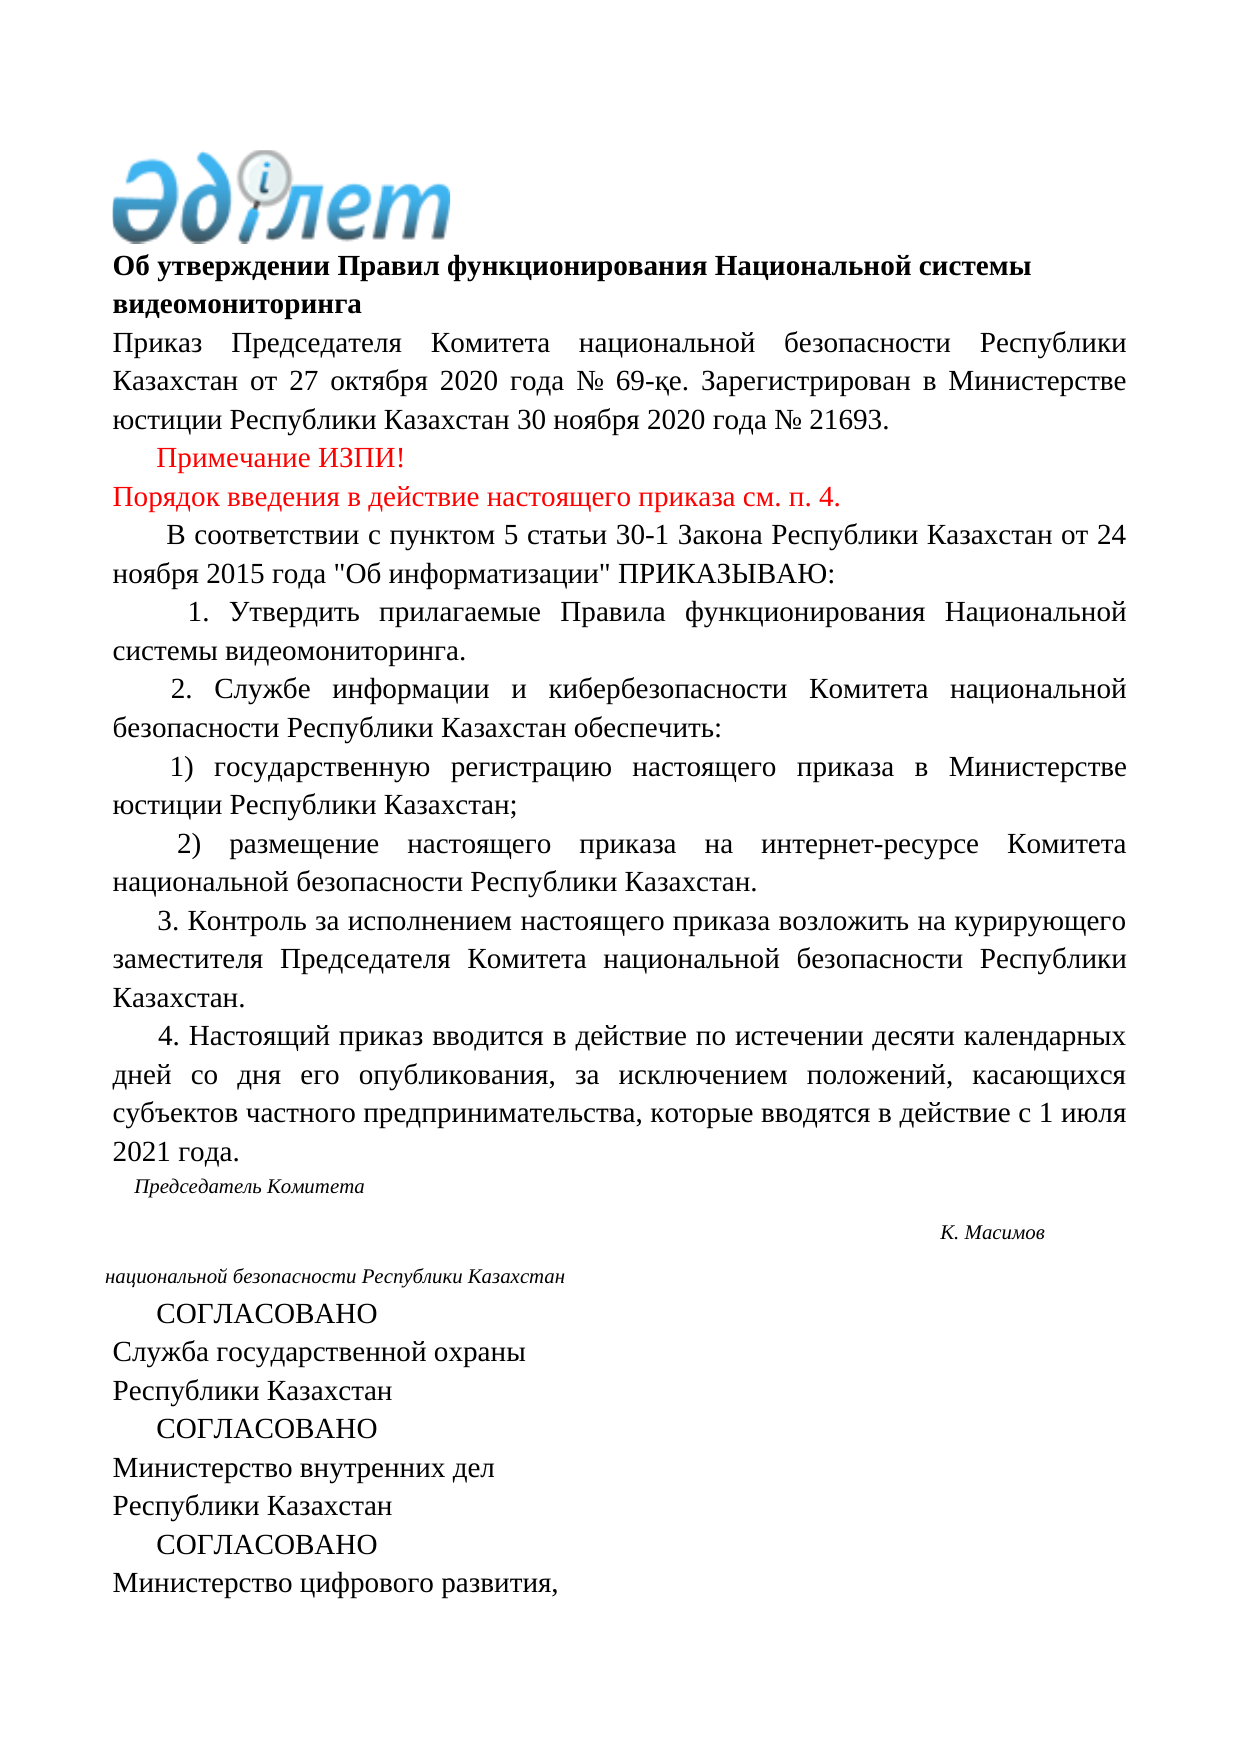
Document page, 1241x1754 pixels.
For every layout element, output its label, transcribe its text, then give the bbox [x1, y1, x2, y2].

text СОГЛАСОВАНО [112, 1296, 1128, 1329]
table_header К. Масимов [939, 1173, 1240, 1296]
text Порядок введения в действие настоящего приказа см. п. 4. [112, 479, 1128, 512]
text Об утверждении Правил функционирования Национальной системы видеомониторинга [112, 248, 1128, 320]
text СОГЛАСОВАНО [112, 1411, 1128, 1445]
text Служба государственной охраны [112, 1334, 1128, 1368]
table_header Председатель Комитета национальной безопасности Республики Казахстан [101, 1173, 939, 1296]
text Республики Казахстан [112, 1373, 1128, 1406]
text В соответствии с пунктом 5 статьи 30-1 Закона Республики Казахстан от 24 ноября 2015 года "Об информатизации" ПРИКАЗЫВАЮ: [112, 517, 1128, 589]
text Приказ Председателя Комитета национальной безопасности Республики Казахстан от 27 октября 2020 года № 69-қе. Зарегистрирован в Министерстве юстиции Республики Казахстан 30 ноября 2020 года № 21693. [112, 325, 1128, 435]
text Министерство внутренних дел [112, 1450, 1128, 1483]
text 4. Настоящий приказ вводится в действие по истечении десяти календарных дней со дня его опубликования, за исключением положений, касающихся субъектов частного предпринимательства, которые вводятся в действие с 1 июля 2021 года. [112, 1018, 1128, 1168]
text Министерство цифрового развития, [112, 1566, 1128, 1599]
text Примечание ИЗПИ! [112, 440, 1128, 474]
text 1. Утвердить прилагаемые Правила функционирования Национальной системы видеомониторинга. [112, 594, 1128, 667]
text 3. Контроль за исполнением настоящего приказа возложить на курирующего заместителя Председателя Комитета национальной безопасности Республики Казахстан. [112, 903, 1128, 1013]
text 1) государственную регистрацию настоящего приказа в Министерстве юстиции Республики Казахстан; [112, 749, 1128, 821]
text 2) размещение настоящего приказа на интернет-ресурсе Комитета национальной безопасности Республики Казахстан. [112, 826, 1128, 898]
picture [112, 150, 451, 244]
text 2. Службе информации и кибербезопасности Комитета национальной безопасности Республики Казахстан обеспечить: [112, 672, 1128, 744]
text СОГЛАСОВАНО [112, 1527, 1128, 1561]
text Республики Казахстан [112, 1488, 1128, 1522]
